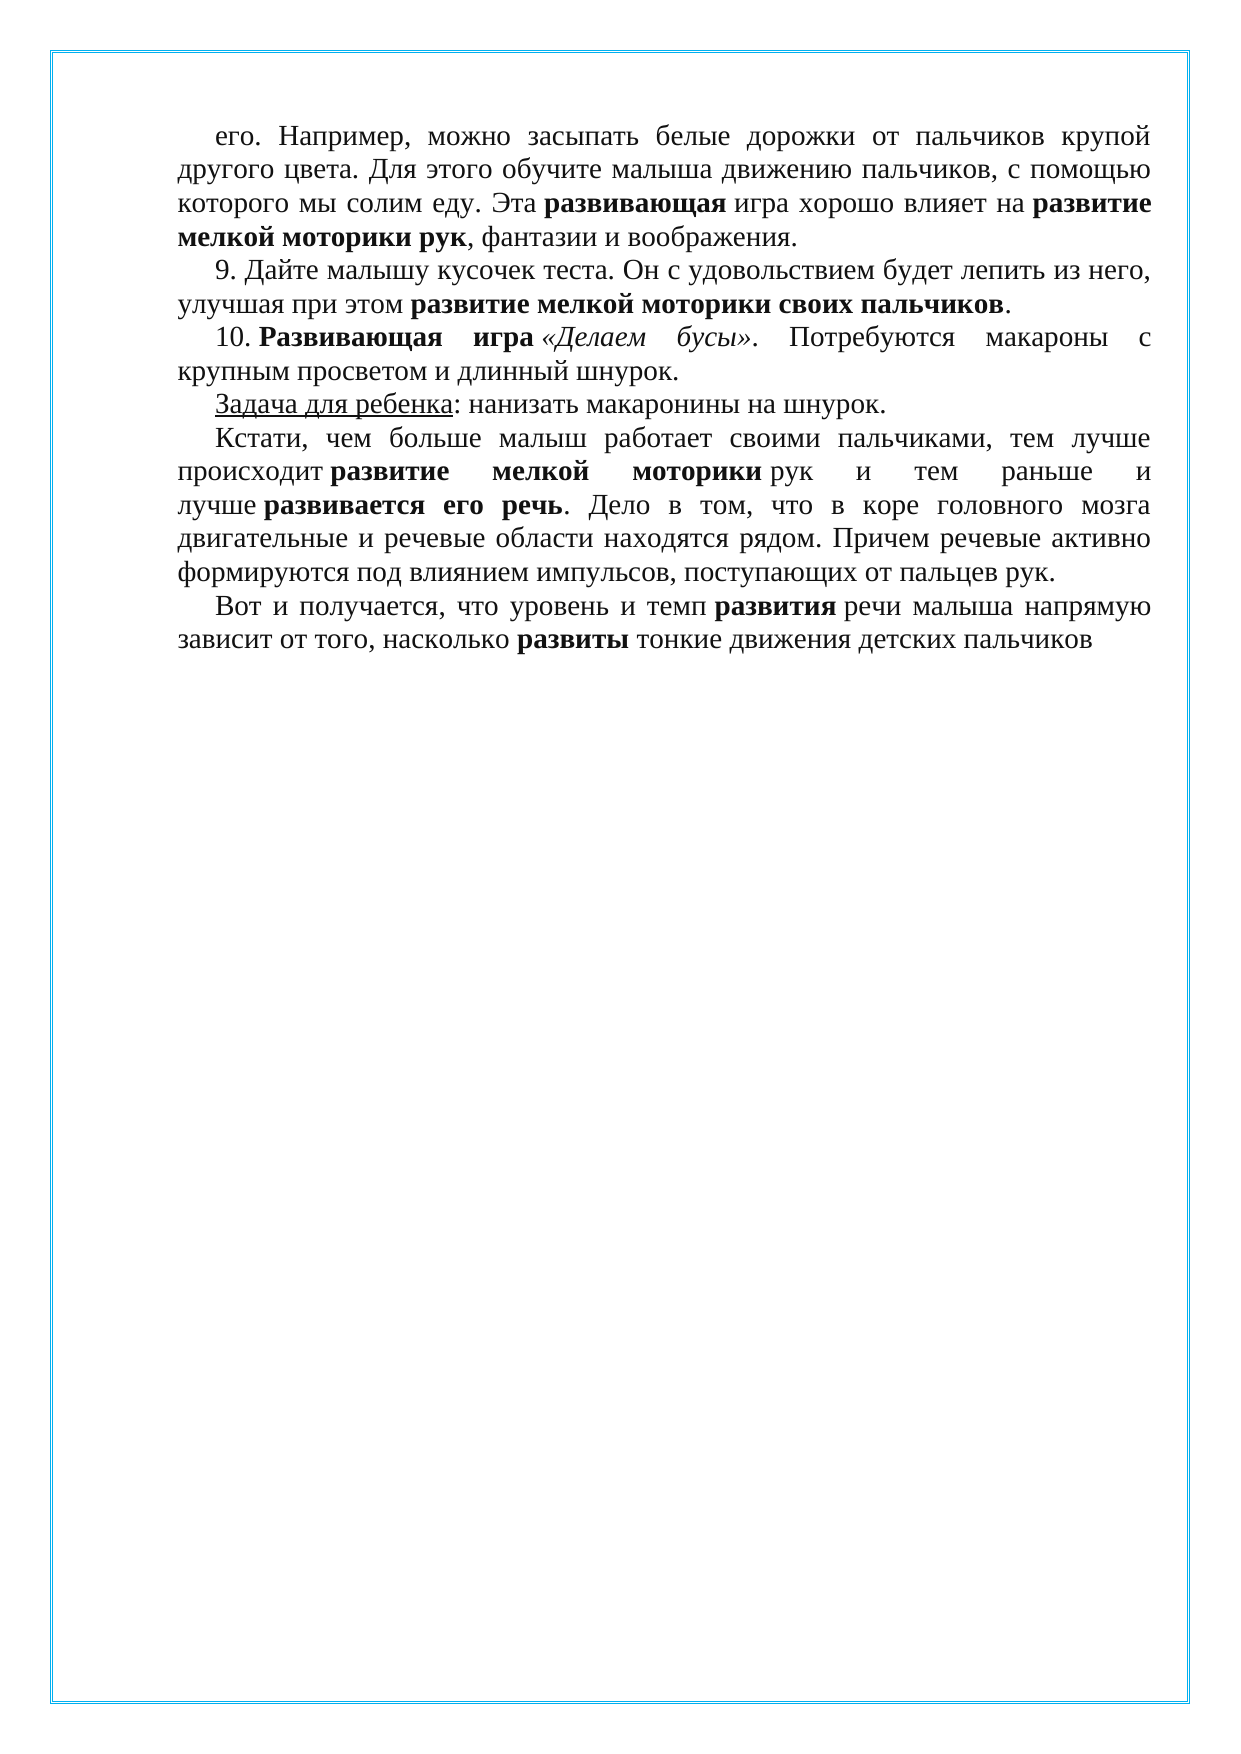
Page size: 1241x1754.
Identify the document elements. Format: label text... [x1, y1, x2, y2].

text его. Например, можно засыпать белые дорожки от пальчиков крупой другого цвета. Для этого обучите малыша движению пальчиков, с помощью которого мы солим еду. Эта развивающая игра хорошо влияет на развитие мелкой моторики рук, фантазии и воображения. [177, 118, 1152, 252]
text 9. Дайте малышу кусочек теста. Он с удовольствием будет лепить из него, улучшая при этом развитие мелкой моторики своих пальчиков. [177, 252, 1152, 319]
text Вот и получается, что уровень и темп развития речи малыша напрямую зависит от того, насколько развиты тонкие движения детских пальчиков [177, 588, 1152, 655]
text Кстати, чем больше малыш работает своими пальчиками, тем лучше происходит развитие мелкой моторики рук и тем раньше и лучше развивается его речь. Дело в том, что в коре головного мозга двигательные и речевые области находятся рядом. Причем речевые активно формируются под влиянием импульсов, поступающих от пальцев рук. [177, 420, 1152, 588]
text 10. Развивающая игра «Делаем бусы». Потребуются макароны с крупным просветом и длинный шнурок. [177, 319, 1152, 386]
text Задача для ребенка: нанизать макаронины на шнурок. [177, 386, 1152, 420]
